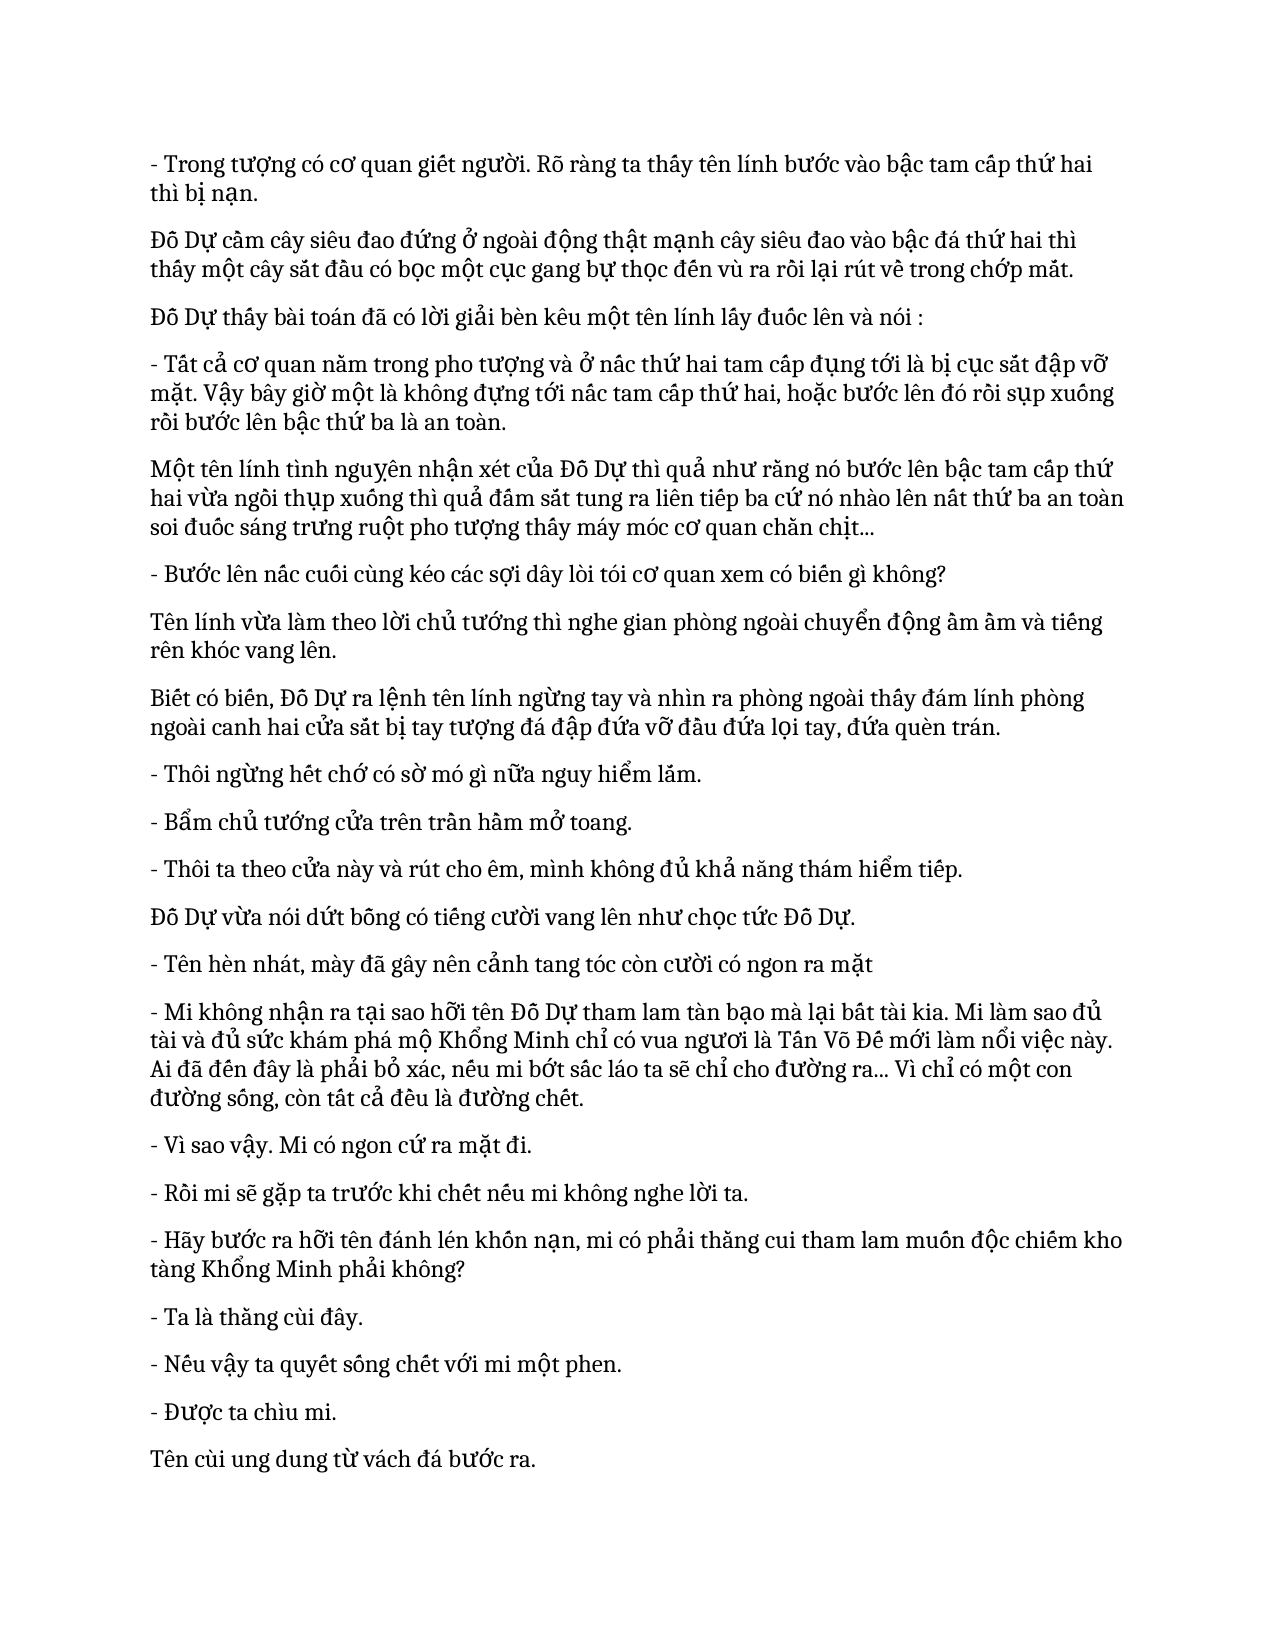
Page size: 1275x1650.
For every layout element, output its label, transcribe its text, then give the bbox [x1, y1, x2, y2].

text Đỗ Dự thấy bài toán đã có lời giải bèn kêu một tên lính lấy đuốc lên và nói : [150, 302, 1125, 331]
text - Được ta chìu mi. [150, 1397, 1125, 1426]
text - Thôi ta theo cửa này và rút cho êm, mình không đủ khả năng thám hiểm tiếp. [150, 855, 1125, 884]
text - Nếu vậy ta quyết sống chết với mi một phen. [150, 1350, 1125, 1379]
text Đỗ Dự vừa nói dứt bỗng có tiếng cười vang lên như chọc tức Đỗ Dự. [150, 902, 1125, 931]
text - Tên hèn nhát, mày đã gây nên cảnh tang tóc còn cười có ngon ra mặt [150, 950, 1125, 979]
text - Thôi ngừng hết chớ có sờ mó gì nữa nguy hiểm lắm. [150, 760, 1125, 789]
text Đỗ Dự cầm cây siêu đao đứng ở ngoài động thật mạnh cây siêu đao vào bậc đá thứ hai thì thấy một cây sắt đầu có bọc một cục gang bự thọc đến vù ra rồi lại rút về trong chớp mắt. [150, 226, 1125, 284]
text - Mi không nhận ra tại sao hỡi tên Đỗ Dự tham lam tàn bạo mà lại bất tài kia. Mi làm sao đủ tài và đủ sức khám phá mộ Khổng Minh chỉ có vua ngươi là Tấn Võ Đế mới làm nổi việc này. Ai đã đến đây là phải bỏ xác, nếu mi bớt sấc láo ta sẽ chỉ cho đường ra... Vì chỉ có một con đường sống, còn tất cả đều là đường chết. [150, 997, 1125, 1112]
text - Rồi mi sẽ gặp ta trước khi chết nếu mi không nghe lời ta. [150, 1179, 1125, 1207]
text Biết có biến, Đỗ Dự ra lệnh tên lính ngừng tay và nhìn ra phòng ngoài thấy đám lính phòng ngoài canh hai cửa sắt bị tay tượng đá đập đứa vỡ đầu đứa lọi tay, đứa quèn trán. [150, 684, 1125, 741]
text - Vì sao vậy. Mi có ngon cứ ra mặt đi. [150, 1131, 1125, 1160]
text Một tên lính tình nguỵên nhận xét của Đỗ Dự thì quả như rằng nó bước lên bậc tam cấp thứ hai vừa ngồi thụp xuống thì quả đấm sắt tung ra liên tiếp ba cứ nó nhào lên nất thứ ba an toàn soi đuốc sáng trưng ruột pho tượng thấy máy móc cơ quan chằn chịt... [150, 455, 1125, 541]
text Tên cùi ung dung từ vách đá bước ra. [150, 1445, 1125, 1474]
text - Trong tượng có cơ quan giết người. Rõ ràng ta thấy tên lính bước vào bậc tam cấp thứ hai thì bị nạn. [150, 150, 1125, 207]
text - Hãy bước ra hỡi tên đánh lén khốn nạn, mi có phải thằng cui tham lam muốn độc chiếm kho tàng Khổng Minh phải không? [150, 1226, 1125, 1284]
text - Ta là thằng cùi đây. [150, 1302, 1125, 1331]
text - Tất cả cơ quan nằm trong pho tượng và ở nấc thứ hai tam cấp đụng tới là bị cục sắt đập vỡ mặt. Vậy bây giờ một là không đựng tới nấc tam cấp thứ hai, hoặc bước lên đó rồi sụp xuống rồi bước lên bậc thứ ba là an toàn. [150, 350, 1125, 436]
text Tên lính vừa làm theo lời chủ tướng thì nghe gian phòng ngoài chuyển động ầm ầm và tiếng rên khóc vang lên. [150, 607, 1125, 665]
text - Bước lên nấc cuối cùng kéo các sợi dây lòi tói cơ quan xem có biến gì không? [150, 560, 1125, 589]
text - Bẩm chủ tướng cửa trên trần hầm mở toang. [150, 807, 1125, 836]
